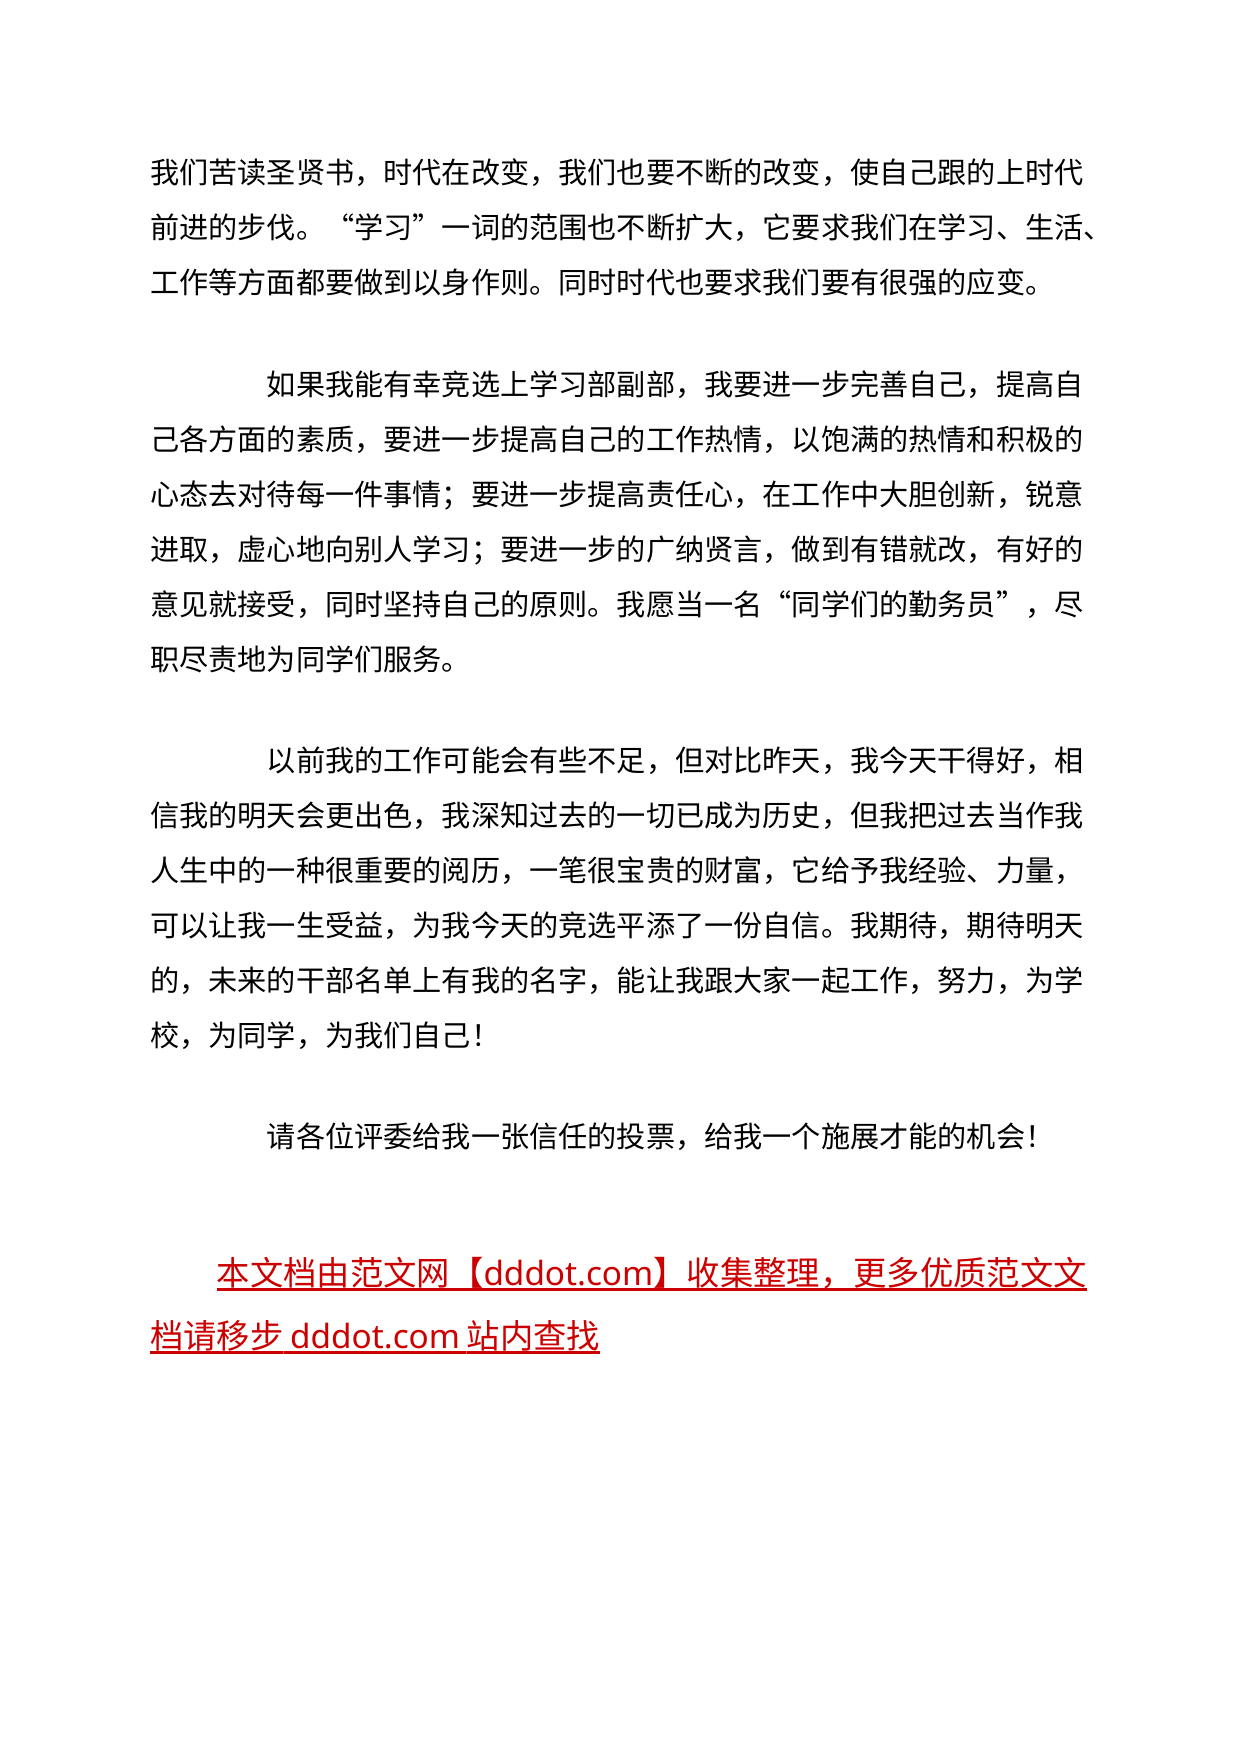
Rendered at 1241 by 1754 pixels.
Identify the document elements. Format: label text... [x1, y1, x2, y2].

text 本文档由范文网【dddot.com】收集整理，更多优质范文文档请移步dddot.com站内查找 [150, 1247, 1090, 1358]
text 如果我能有幸竞选上学习部副部，我要进一步完善自己，提高自己各方面的素质，要进一步提高自己的工作热情，以饱满的热情和积极的心态去对待每一件事情；要进一步提高责任心，在工作中大胆创新，锐意进取，虚心地向别人学习；要进一步的广纳贤言，做到有错就改，有好的意见就接受，同时坚持自己的原则。我愿当一名“同学们的勤务员”，尽职尽责地为同学们服务。 [150, 362, 1090, 678]
text 请各位评委给我一张信任的投票，给我一个施展才能的机会！ [150, 1114, 1090, 1156]
text 以前我的工作可能会有些不足，但对比昨天，我今天干得好，相信我的明天会更出色，我深知过去的一切已成为历史，但我把过去当作我人生中的一种很重要的阅历，一笔很宝贵的财富，它给予我经验、力量，可以让我一生受益，为我今天的竞选平添了一份自信。我期待，期待明天的，未来的干部名单上有我的名字，能让我跟大家一起工作，努力，为学校，为同学，为我们自己！ [150, 738, 1090, 1054]
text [150, 150, 1090, 302]
